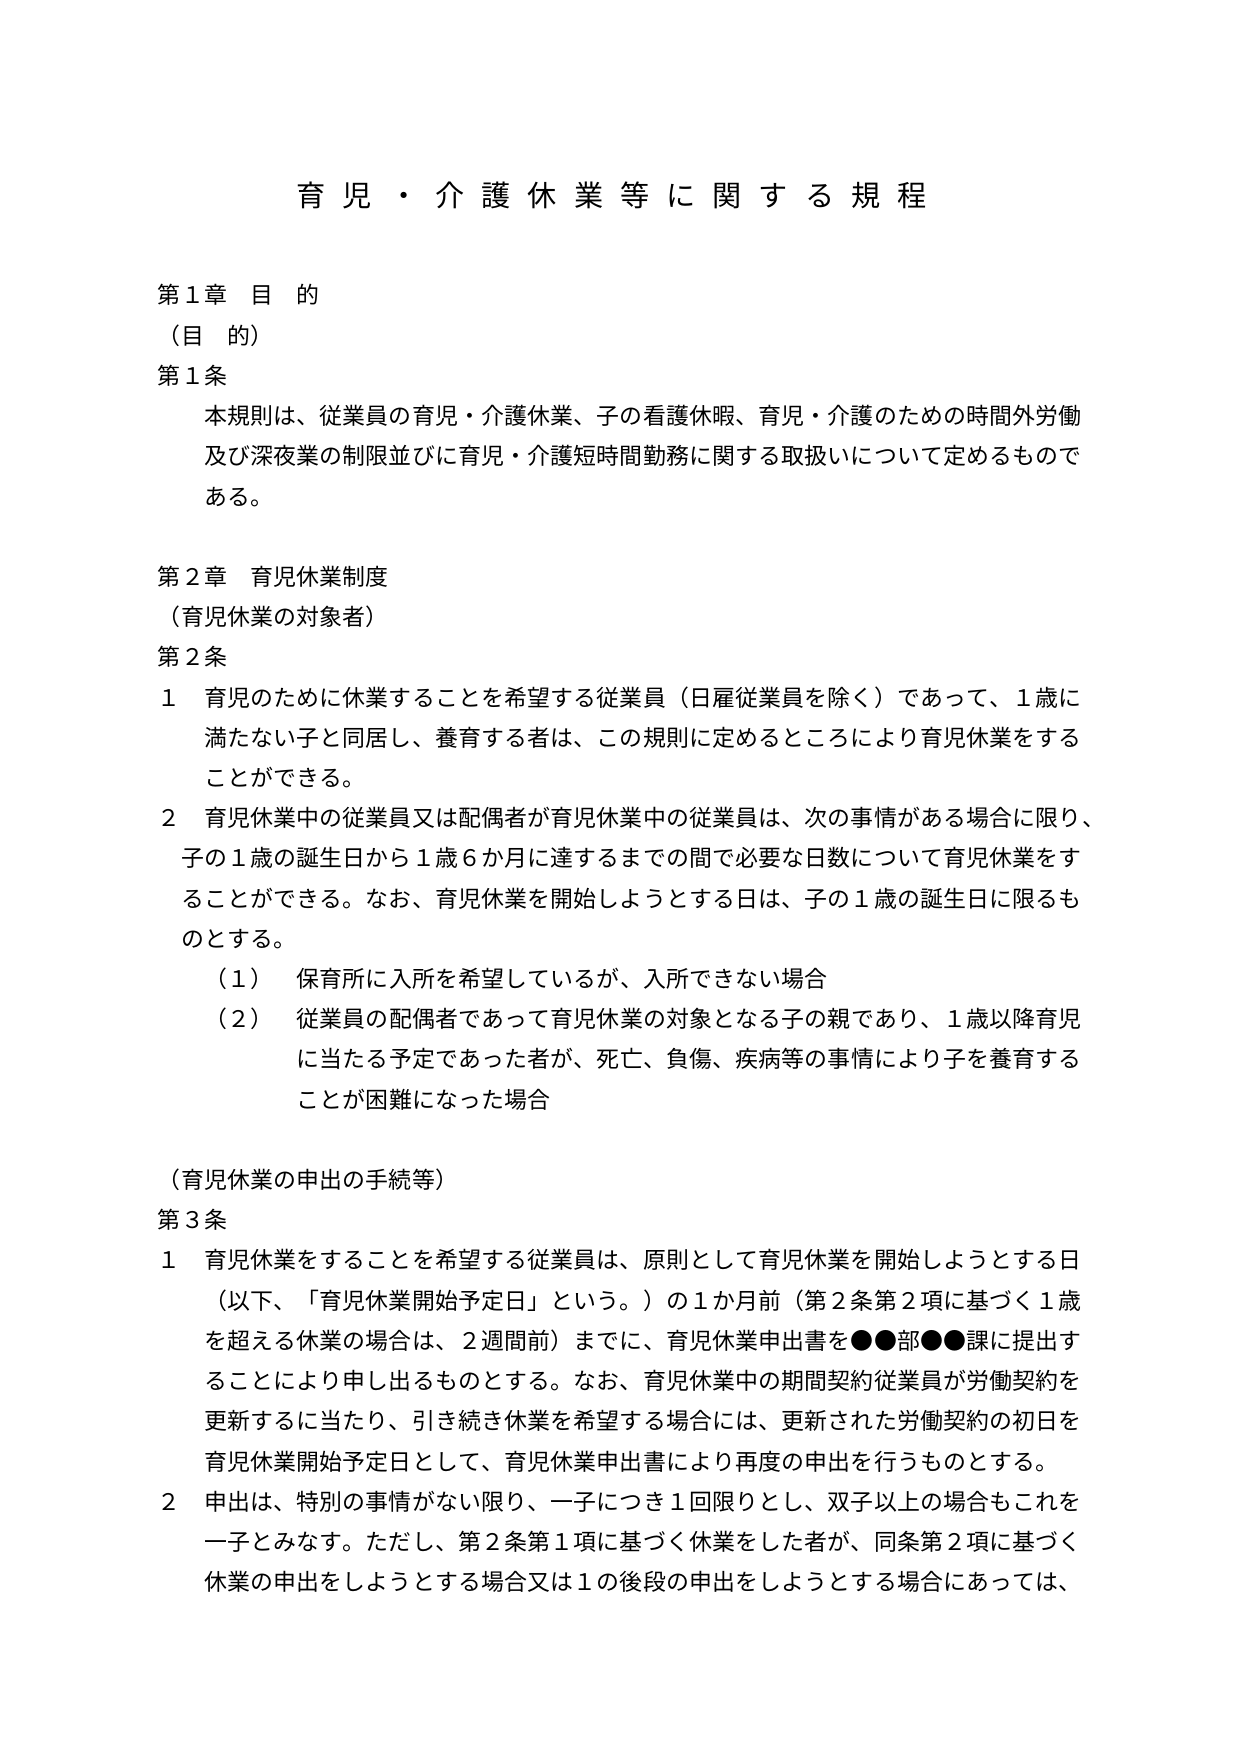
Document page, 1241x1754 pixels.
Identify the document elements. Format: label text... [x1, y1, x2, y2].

text （育児休業の対象者） [158, 596, 1083, 636]
text （育児休業の申出の手続等） [158, 1158, 1083, 1199]
list 保育所に入所を希望しているが、入所できない場合 [204, 957, 1083, 998]
text （目 的） [158, 314, 1083, 354]
text 第３条 [158, 1199, 1083, 1239]
text 第１章 目 的 [158, 274, 1083, 314]
text 育児・介護休業等に関する規程 [158, 153, 1083, 234]
text 第２章 育児休業制度 [158, 555, 1083, 596]
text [158, 1480, 1083, 1601]
text 第１条 [158, 354, 1083, 394]
text ２ 育児休業中の従業員又は配偶者が育児休業中の従業員は、次の事情がある場合に限り、子の１歳の誕生日から１歳６か月に達するまでの間で必要な日数について育児休業をすることができる。なお、育児休業を開始しようとする日は、子の１歳の誕生日に限るものとする。 [158, 797, 1083, 957]
text 本規則は、従業員の育児・介護休業、子の看護休暇、育児・介護のための時間外労働及び深夜業の制限並びに育児・介護短時間勤務に関する取扱いについて定めるものである。 [181, 394, 1083, 515]
text １ 育児休業をすることを希望する従業員は、原則として育児休業を開始しようとする日（以下、「育児休業開始予定日」という。）の１か月前（第２条第２項に基づく１歳を超える休業の場合は、２週間前）までに、育児休業申出書を●●部●●課に提出することにより申し出るものとする。なお、育児休業中の期間契約従業員が労働契約を更新するに当たり、引き続き休業を希望する場合には、更新された労働契約の初日を育児休業開始予定日として、育児休業申出書により再度の申出を行うものとする。 [158, 1239, 1083, 1480]
text 第２条 [158, 636, 1083, 676]
list 従業員の配偶者であって育児休業の対象となる子の親であり、１歳以降育児に当たる予定であった者が、死亡、負傷、疾病等の事情により子を養育することが困難になった場合 [204, 998, 1083, 1118]
text １ 育児のために休業することを希望する従業員（日雇従業員を除く）であって、１歳に満たない子と同居し、養育する者は、この規則に定めるところにより育児休業をすることができる。 [158, 676, 1083, 797]
